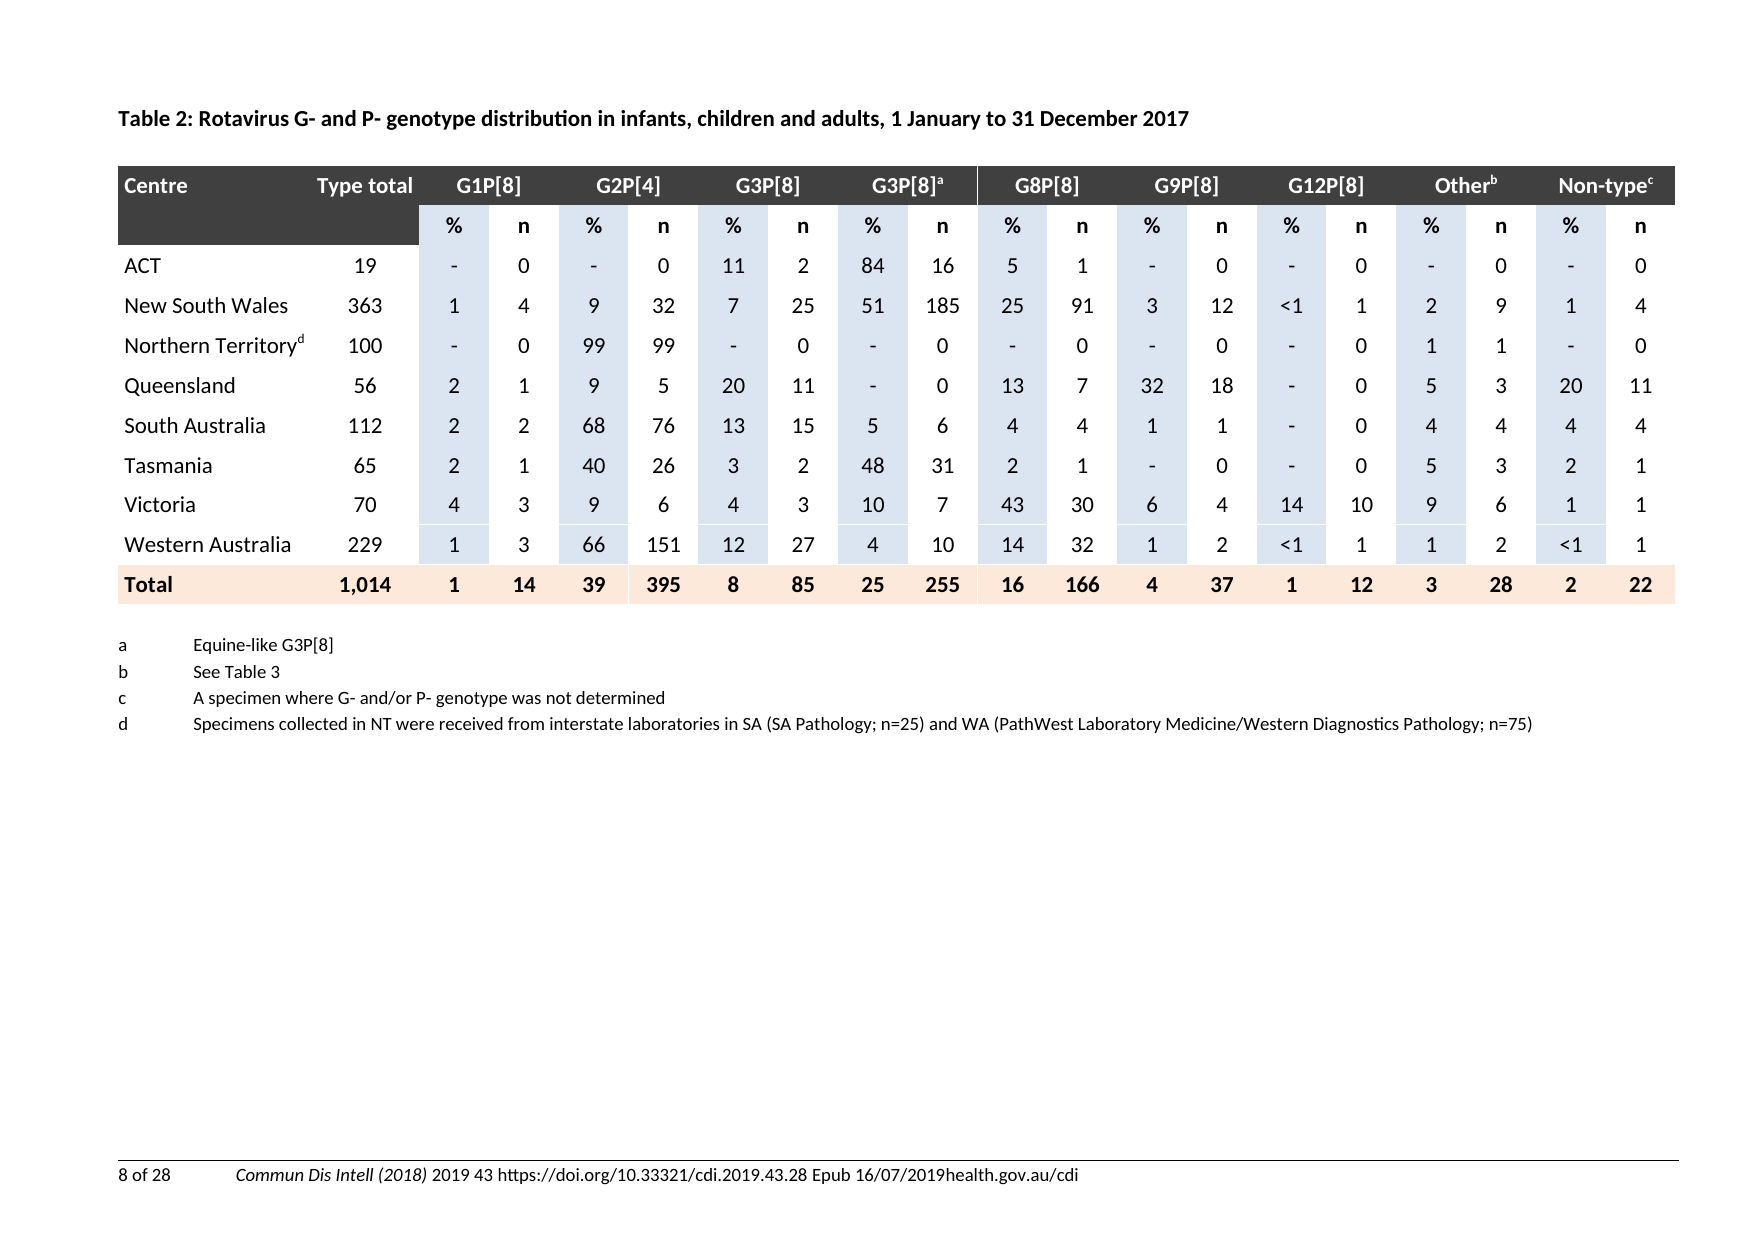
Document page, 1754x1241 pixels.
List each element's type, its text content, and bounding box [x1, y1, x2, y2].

table_cell 1 [489, 365, 559, 405]
table_cell 5 [1396, 445, 1466, 485]
table_cell % [838, 205, 908, 245]
table_cell 0 [768, 325, 838, 365]
table_cell 56 [311, 365, 419, 405]
table_cell 185 [908, 285, 977, 325]
table_cell n [1326, 205, 1396, 245]
table_cell <1 [1257, 525, 1326, 564]
table_cell 25 [768, 285, 838, 325]
table_cell 0 [1606, 325, 1675, 365]
table_cell 395 [629, 565, 698, 604]
table_cell 4 [489, 285, 559, 325]
table_cell 229 [311, 525, 419, 564]
table_cell 1 [1536, 485, 1606, 524]
table_cell 4 [1466, 405, 1536, 445]
text a Equine-like G3P[8] b See Table 3 c A specimen where G- and/or P- genotype was not determined [118, 633, 1679, 709]
table_cell - [1117, 245, 1187, 285]
table_cell 2 [489, 405, 559, 445]
table_cell - [559, 245, 628, 285]
table_cell 1 [1606, 485, 1675, 524]
table_cell n [629, 205, 698, 245]
text d Specimens collected in NT were received from interstate laboratories in SA (SA Pathology; n=25) and WA (PathWest Laboratory Medicine/Western Diagnostics Pathology; n=75) [118, 713, 1679, 736]
table_cell 6 [629, 485, 698, 524]
table_cell 5 [838, 405, 908, 445]
table_header G12P[8] [1257, 166, 1396, 205]
table_cell 25 [838, 565, 908, 604]
table_cell 151 [629, 525, 698, 564]
table_cell 16 [908, 245, 977, 285]
table_cell New South Wales [118, 285, 311, 325]
table_cell - [1117, 445, 1187, 485]
table_cell 76 [629, 405, 698, 445]
table_cell 0 [908, 365, 977, 405]
table_cell 9 [559, 485, 628, 524]
table_cell 2 [768, 445, 838, 485]
table_cell % [1536, 205, 1606, 245]
table_cell 2 [1187, 525, 1257, 564]
table_cell % [1396, 205, 1466, 245]
table_cell 0 [1047, 325, 1117, 365]
table_header G2P[4] [559, 166, 698, 205]
table_cell 2 [768, 245, 838, 285]
table_cell 255 [908, 565, 977, 604]
table_cell 3 [1466, 365, 1536, 405]
table_cell 2 [1536, 445, 1606, 485]
table_cell 10 [1326, 485, 1396, 524]
table_cell - [978, 325, 1047, 365]
table_cell 4 [698, 485, 768, 524]
table_cell 1 [1536, 285, 1606, 325]
table_cell 0 [489, 325, 559, 365]
table_cell 1 [1396, 525, 1466, 564]
table_cell 13 [978, 365, 1047, 405]
table_cell 1 [1326, 285, 1396, 325]
table_header G3P[8] [698, 166, 838, 205]
table_cell 4 [1606, 285, 1675, 325]
table_cell 99 [629, 325, 698, 365]
table_cell 1 [1606, 525, 1675, 564]
table_cell 1 [419, 565, 489, 604]
table_header Type total [311, 166, 419, 245]
table_cell 5 [629, 365, 698, 405]
table_cell 4 [838, 525, 908, 564]
table_cell 4 [978, 405, 1047, 445]
table_cell Total [118, 565, 311, 604]
table_cell 1 [489, 445, 559, 485]
table_cell 84 [838, 245, 908, 285]
table_cell 43 [978, 485, 1047, 524]
table_cell 1 [1047, 245, 1117, 285]
table_cell 20 [698, 365, 768, 405]
table_cell 2 [419, 365, 489, 405]
table_cell 91 [1047, 285, 1117, 325]
table_cell 0 [1606, 245, 1675, 285]
table_cell 31 [908, 445, 977, 485]
table_cell - [419, 325, 489, 365]
table_cell 4 [1047, 405, 1117, 445]
table_cell 28 [1466, 565, 1536, 604]
table_cell % [978, 205, 1047, 245]
table_cell 0 [1326, 445, 1396, 485]
table_cell 9 [1466, 285, 1536, 325]
table_cell 4 [1606, 405, 1675, 445]
table_cell 0 [1187, 445, 1257, 485]
table_cell 2 [419, 445, 489, 485]
table_cell 85 [768, 565, 838, 604]
table_cell % [1117, 205, 1187, 245]
table_cell 13 [698, 405, 768, 445]
table_cell 51 [838, 285, 908, 325]
table_cell 20 [1536, 365, 1606, 405]
table_header G1P[8] [419, 166, 559, 205]
table_cell 1,014 [311, 565, 419, 604]
table_cell 14 [489, 565, 559, 604]
table_cell 1 [1117, 525, 1187, 564]
table_cell 112 [311, 405, 419, 445]
table_cell % [698, 205, 768, 245]
table_cell n [908, 205, 977, 245]
table_cell 1 [1606, 445, 1675, 485]
table_cell 5 [1396, 365, 1466, 405]
table_cell 2 [978, 445, 1047, 485]
table_cell 40 [559, 445, 628, 485]
table_header G8P[8] [978, 166, 1117, 205]
table_cell 0 [1466, 245, 1536, 285]
table_cell - [1396, 245, 1466, 285]
table_cell 65 [311, 445, 419, 485]
table_cell 19 [311, 245, 419, 285]
table_cell n [489, 205, 559, 245]
table_cell 1 [1396, 325, 1466, 365]
table_cell 2 [419, 405, 489, 445]
table_cell - [1536, 325, 1606, 365]
table_cell 4 [1187, 485, 1257, 524]
table_cell 99 [559, 325, 628, 365]
table_cell 37 [1187, 565, 1257, 604]
table_cell 2 [1466, 525, 1536, 564]
table_cell 1 [1117, 405, 1187, 445]
table_cell Western Australia [118, 525, 311, 564]
table_cell 0 [1187, 325, 1257, 365]
table_cell 68 [559, 405, 628, 445]
table_cell n [1187, 205, 1257, 245]
table_cell 66 [559, 525, 628, 564]
table_cell 1 [419, 285, 489, 325]
table_cell ACT [118, 245, 311, 285]
table_cell 30 [1047, 485, 1117, 524]
table_cell n [1606, 205, 1675, 245]
table_cell 4 [1117, 565, 1187, 604]
table_cell - [1257, 405, 1326, 445]
table_cell Northern Territoryd [118, 325, 311, 365]
table_cell - [419, 245, 489, 285]
table_cell 5 [978, 245, 1047, 285]
table_cell 12 [1187, 285, 1257, 325]
table_cell 3 [1396, 565, 1466, 604]
table_cell 32 [1117, 365, 1187, 405]
table_cell - [1257, 325, 1326, 365]
table_header G9P[8] [1117, 166, 1257, 205]
table_cell 14 [978, 525, 1047, 564]
table_cell 11 [768, 365, 838, 405]
table_cell 4 [1536, 405, 1606, 445]
table_cell 2 [1396, 285, 1466, 325]
table_cell Queensland [118, 365, 311, 405]
table_cell - [838, 365, 908, 405]
table_cell 1 [1466, 325, 1536, 365]
table_cell 0 [1187, 245, 1257, 285]
table_cell 3 [698, 445, 768, 485]
table_cell 4 [1396, 405, 1466, 445]
table_cell - [838, 325, 908, 365]
table_cell 9 [559, 285, 628, 325]
table_cell 14 [1257, 485, 1326, 524]
table_cell n [768, 205, 838, 245]
table_cell 15 [768, 405, 838, 445]
table_cell 39 [559, 565, 628, 604]
table_cell 9 [559, 365, 628, 405]
table_cell - [1536, 245, 1606, 285]
table_cell - [1257, 445, 1326, 485]
table_cell 4 [419, 485, 489, 524]
table_cell 363 [311, 285, 419, 325]
table_cell 22 [1606, 565, 1675, 604]
table_cell 32 [1047, 525, 1117, 564]
table_cell 0 [1326, 365, 1396, 405]
table_cell 6 [1117, 485, 1187, 524]
table_cell South Australia [118, 405, 311, 445]
table_cell 12 [1326, 565, 1396, 604]
table_cell 0 [629, 245, 698, 285]
table_cell - [1257, 365, 1326, 405]
table_cell - [1117, 325, 1187, 365]
table_cell 100 [311, 325, 419, 365]
table_header Non-typec [1536, 166, 1675, 205]
table_cell 1 [1326, 525, 1396, 564]
table_cell 1 [1187, 405, 1257, 445]
table_cell 0 [1326, 245, 1396, 285]
table_cell n [1466, 205, 1536, 245]
table_cell 1 [1257, 565, 1326, 604]
table_cell 7 [698, 285, 768, 325]
table_header G3P[8]a [838, 166, 977, 205]
table_cell 0 [908, 325, 977, 365]
table_cell - [1257, 245, 1326, 285]
table_cell <1 [1536, 525, 1606, 564]
table_cell % [419, 205, 489, 245]
table_cell 10 [908, 525, 977, 564]
table_cell % [1257, 205, 1326, 245]
table_cell 0 [1326, 325, 1396, 365]
table_cell 0 [1326, 405, 1396, 445]
table_cell 2 [1536, 565, 1606, 604]
table_cell 9 [1396, 485, 1466, 524]
table_cell 27 [768, 525, 838, 564]
table_cell 70 [311, 485, 419, 524]
table_cell - [698, 325, 768, 365]
table_cell 1 [1047, 445, 1117, 485]
table_cell 3 [768, 485, 838, 524]
table_cell 3 [489, 485, 559, 524]
table_cell 7 [1047, 365, 1117, 405]
table_cell 3 [1466, 445, 1536, 485]
table_cell % [559, 205, 628, 245]
table_cell 48 [838, 445, 908, 485]
table_cell 6 [908, 405, 977, 445]
table_cell 1 [419, 525, 489, 564]
table_cell 11 [698, 245, 768, 285]
table_cell 11 [1606, 365, 1675, 405]
table_cell Tasmania [118, 445, 311, 485]
table_cell 16 [978, 565, 1047, 604]
text Table 2: Rotavirus G- and P- genotype distribution in infants, children and adults, 1 January to 31 December 2017 [118, 104, 1679, 132]
table_header Centre [118, 166, 311, 245]
table_cell 18 [1187, 365, 1257, 405]
table_cell 32 [629, 285, 698, 325]
table_cell 6 [1466, 485, 1536, 524]
table_cell 10 [838, 485, 908, 524]
table_cell 12 [698, 525, 768, 564]
table_header Otherb [1396, 166, 1536, 205]
table_cell 7 [908, 485, 977, 524]
table_cell <1 [1257, 285, 1326, 325]
table_cell 3 [489, 525, 559, 564]
table_cell 3 [1117, 285, 1187, 325]
table_cell Victoria [118, 485, 311, 524]
table_cell n [1047, 205, 1117, 245]
table_cell 8 [698, 565, 768, 604]
table_cell 166 [1047, 565, 1117, 604]
table_cell 26 [629, 445, 698, 485]
table_cell 25 [978, 285, 1047, 325]
table_cell 0 [489, 245, 559, 285]
